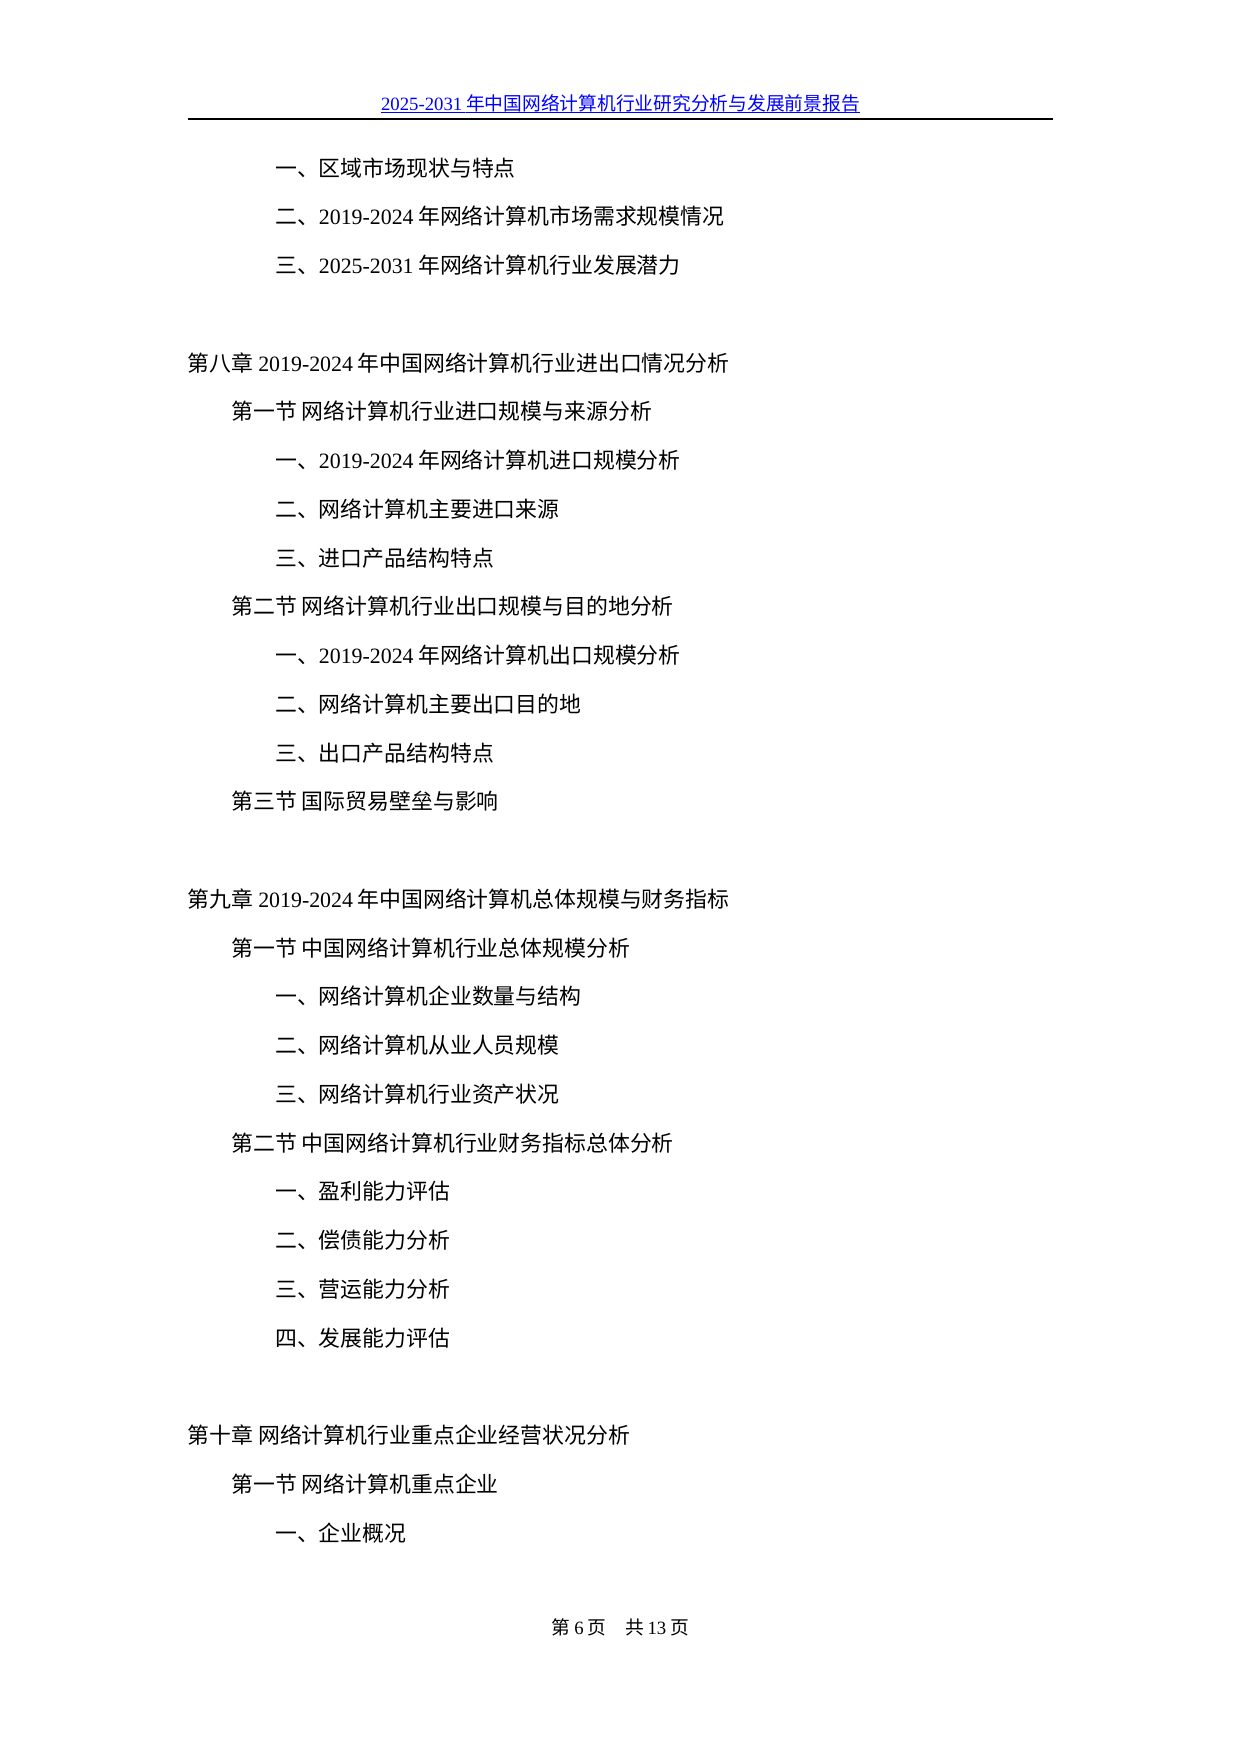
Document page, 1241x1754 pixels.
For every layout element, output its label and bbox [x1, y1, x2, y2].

text [187, 150, 1053, 1548]
